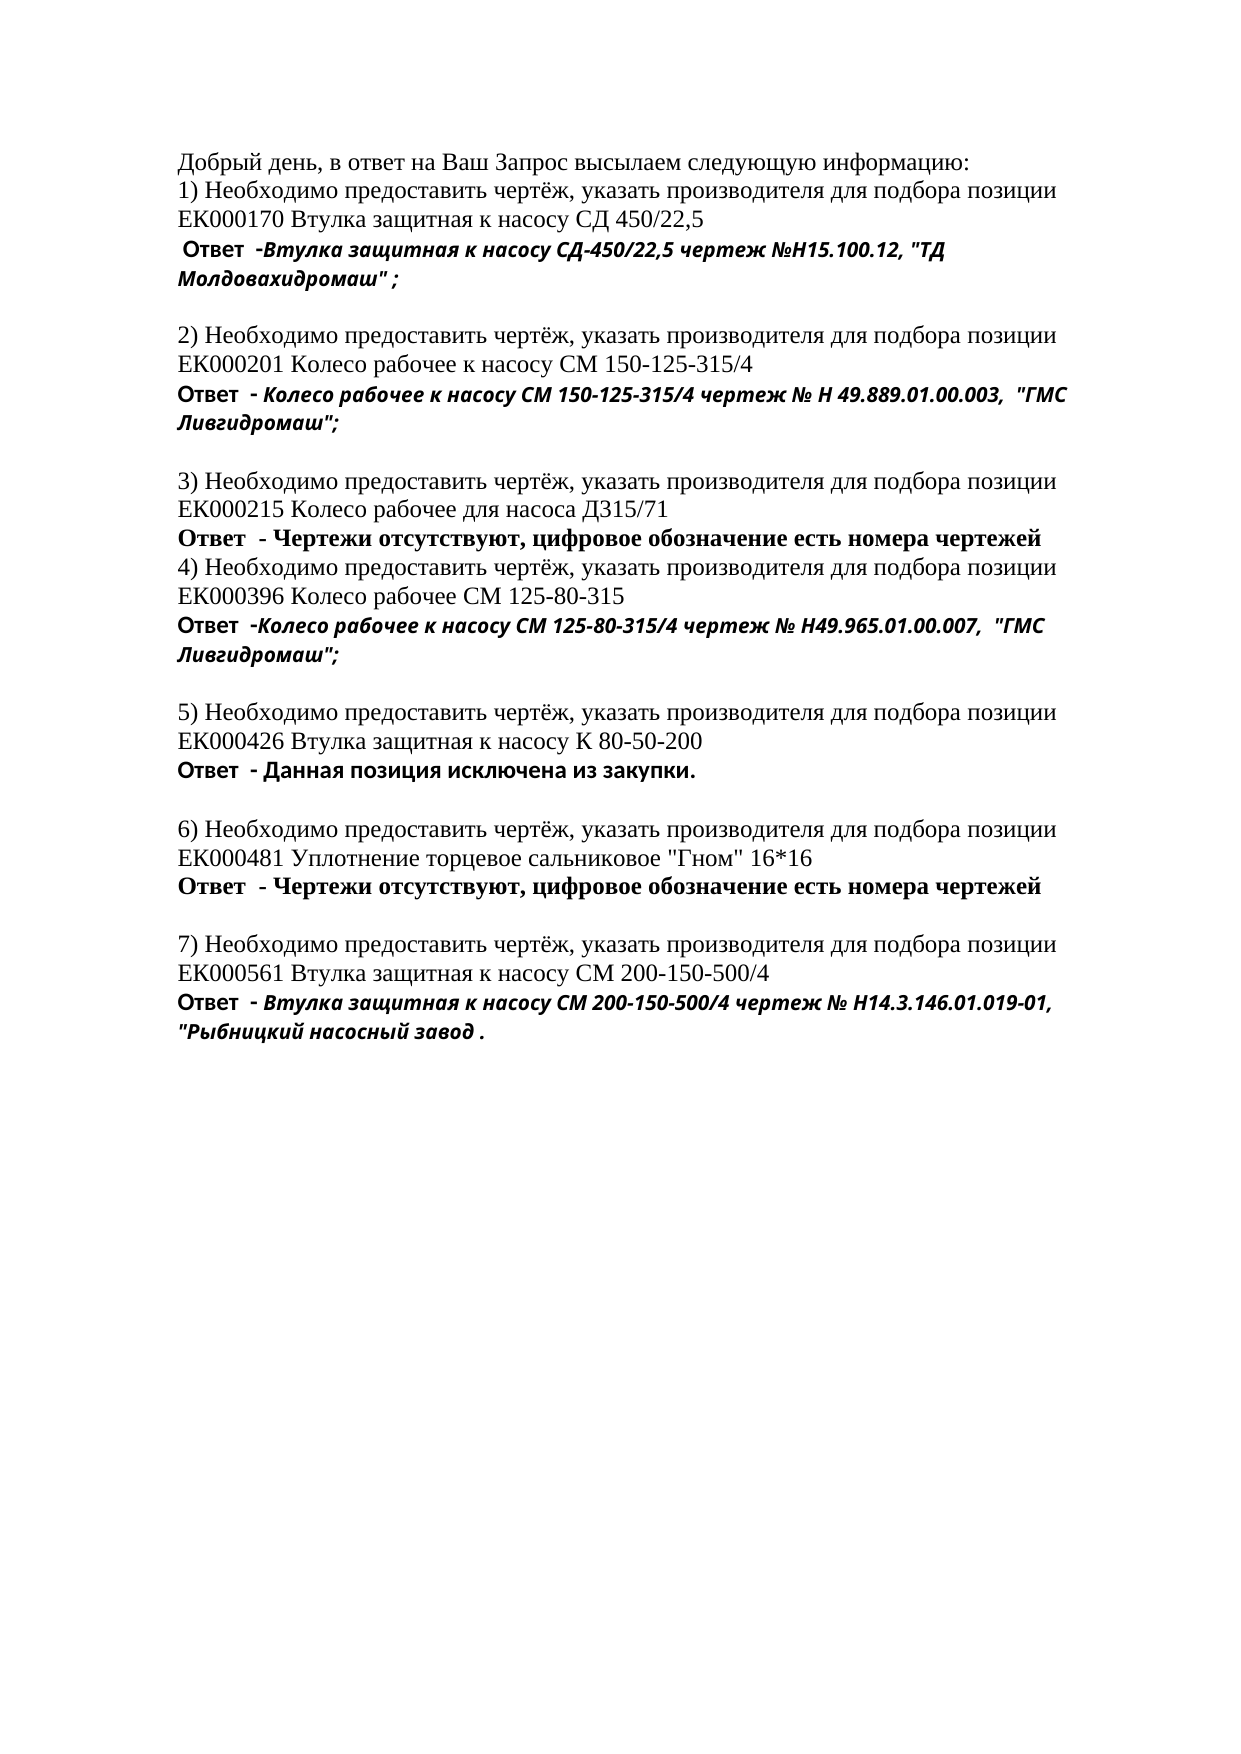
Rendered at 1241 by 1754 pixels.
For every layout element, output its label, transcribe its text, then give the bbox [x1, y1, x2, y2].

text Ответ - Данная позиция исключена из закупки. [177, 755, 1152, 785]
text 5) Необходимо предоставить чертёж, указать производителя для подбора позиции ЕК000426 Втулка защитная к насосу К 80-50-200 [177, 668, 1152, 755]
text Ответ - Чертежи отсутствуют, цифровое обозначение есть номера чертежей [177, 871, 1152, 900]
text Ответ -Втулка защитная к насосу СД-450/22,5 чертеж №Н15.100.12, "ТД Молдовахидромаш" ; [177, 233, 1152, 292]
text Ответ - Чертежи отсутствуют, цифровое обозначение есть номера чертежей 4) Необходимо предоставить чертёж, указать производителя для подбора позиции ЕК000396 Колесо рабочее СМ 125-80-315 [177, 523, 1152, 609]
text 6) Необходимо предоставить чертёж, указать производителя для подбора позиции ЕК000481 Уплотнение торцевое сальниковое "Гном" 16*16 [177, 785, 1152, 871]
text 1) Необходимо предоставить чертёж, указать производителя для подбора позиции ЕК000170 Втулка защитная к насосу СД 450/22,5 [177, 176, 1152, 233]
text Ответ - Втулка защитная к насосу СМ 200-150-500/4 чертеж № Н14.3.146.01.019-01, "Рыбницкий насосный завод . [177, 986, 1152, 1074]
text Ответ - Колесо рабочее к насосу СМ 150-125-315/4 чертеж № Н 49.889.01.00.003, "ГМС Ливгидромаш"; [177, 378, 1152, 437]
text 3) Необходимо предоставить чертёж, указать производителя для подбора позиции ЕК000215 Колесо рабочее для насоса Д315/71 [177, 437, 1152, 523]
text Добрый день, в ответ на Ваш Запрос высылаем следующую информацию: [177, 147, 1152, 176]
text 7) Необходимо предоставить чертёж, указать производителя для подбора позиции ЕК000561 Втулка защитная к насосу СМ 200-150-500/4 [177, 929, 1152, 986]
text Ответ -Колесо рабочее к насосу СМ 125-80-315/4 чертеж № Н49.965.01.00.007, "ГМС Ливгидромаш"; [177, 609, 1152, 668]
text 2) Необходимо предоставить чертёж, указать производителя для подбора позиции ЕК000201 Колесо рабочее к насосу СМ 150-125-315/4 [177, 321, 1152, 378]
